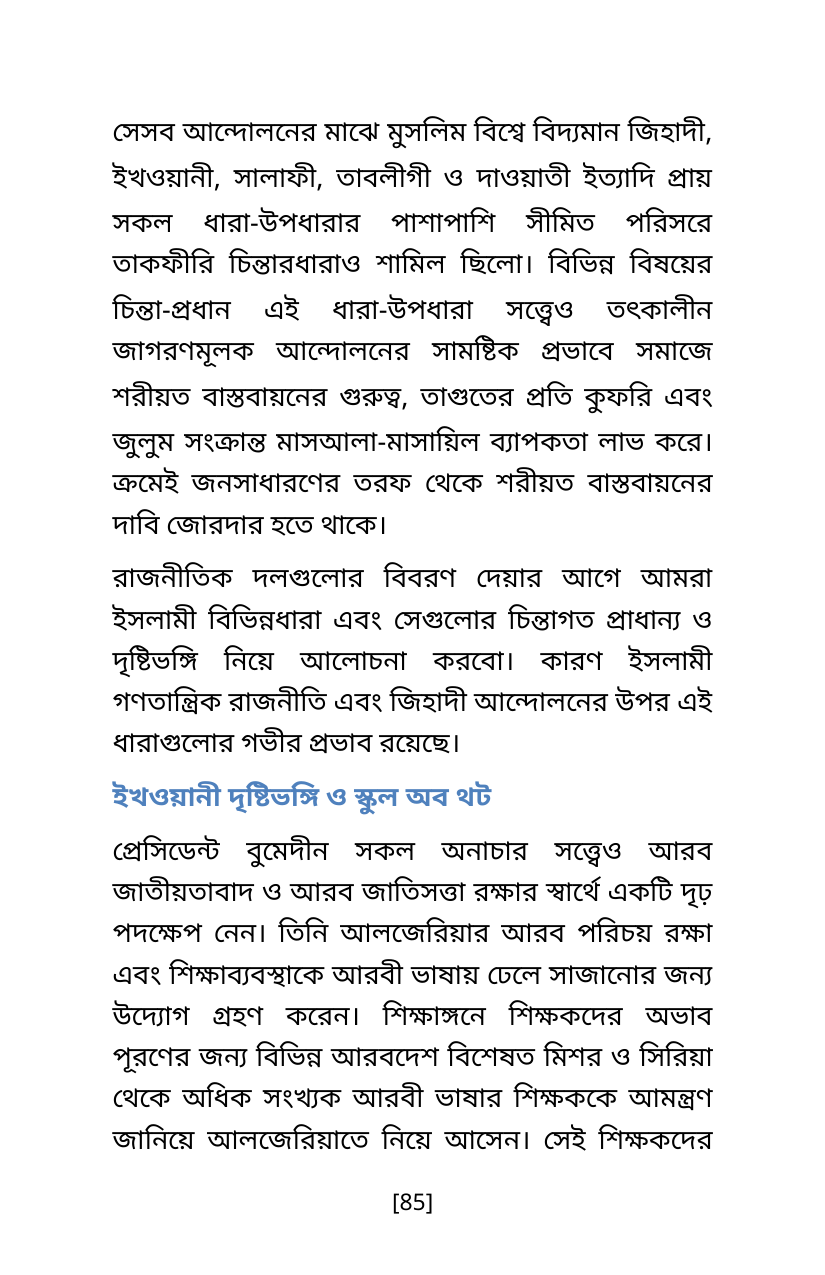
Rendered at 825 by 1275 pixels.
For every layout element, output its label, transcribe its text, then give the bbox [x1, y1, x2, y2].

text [112, 835, 712, 1160]
subtitle ইখওয়ানী দৃষ্টিভঙ্গি ও স্কুল অব থট [112, 782, 712, 818]
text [112, 112, 712, 545]
text রাজনীতিক দলগুলোর বিবরণ দেয়ার আগে আমরা ইসলামী বিভিন্নধারা এবং সেগুলোর চিন্তাগত প্রাধান্য ও দৃষ্টিভঙ্গি নিয়ে আলোচনা করবো। কারণ ইসলামী গণতান্ত্রিক রাজনীতি এবং জিহাদী আন্দোলনের উপর এই ধারাগুলোর গভীর প্রভাব রয়েছে। [112, 563, 712, 764]
